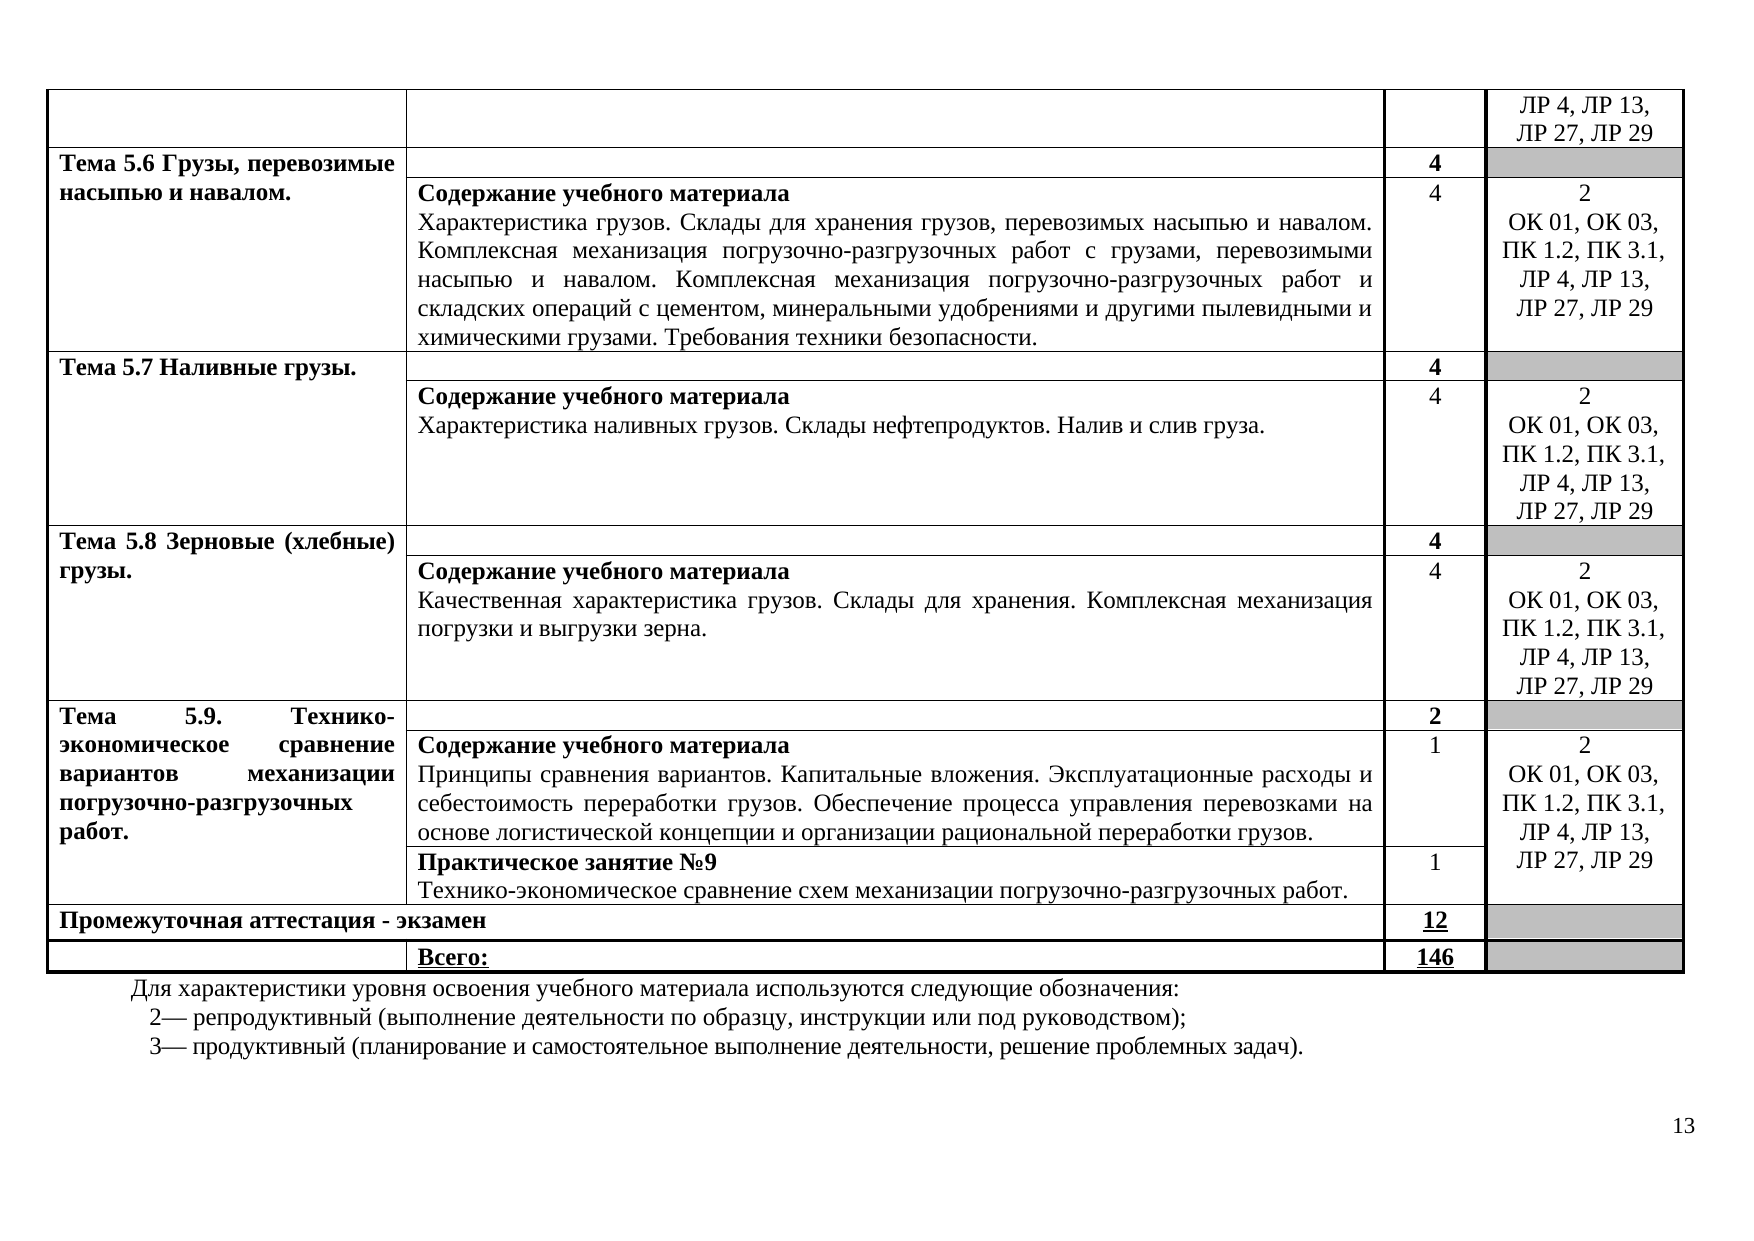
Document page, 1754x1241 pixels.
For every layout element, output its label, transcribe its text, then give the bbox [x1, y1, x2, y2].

table_cell 2 ОК 01, ОК 03, ПК 1.2, ПК 3.1, ЛР 4, ЛР 13, ЛР 27, ЛР 29 [1488, 731, 1682, 904]
table_cell 146 [1386, 942, 1484, 970]
table_cell [1488, 352, 1682, 380]
table_cell 4 [1386, 556, 1484, 700]
table_cell 4 [1386, 90, 1484, 147]
table_cell 2 ОК 01, ОК 03, ПК 1.2, ПК 3.1, ЛР 4, ЛР 13, ЛР 27, ЛР 29 [1488, 556, 1682, 700]
table_cell Содержание учебного материала Характеристика наливных грузов. Склады нефтепродуктов. Налив и слив груза. [407, 381, 1383, 525]
table_cell 1 [1386, 847, 1484, 904]
table_cell Тема 5.6 Грузы, перевозимые насыпью и навалом. [49, 148, 406, 351]
text Для характеристики уровня освоения учебного материала используются следующие обозначения: [131, 973, 1695, 1002]
table_cell [49, 942, 406, 970]
table_cell Тема 5.9. Технико-экономическое сравнение вариантов механизации погрузочно-разгрузочных работ. [49, 701, 406, 904]
table_cell Содержание учебного материала Характеристика грузов. Склады для хранения грузов, перевозимых насыпью и навалом. Комплексная механизация погрузочно-разгрузочных работ с грузами, перевозимыми насыпью и навалом. Комплексная механизация погрузочно-разгрузочных работ и складских операций с цементом, минеральными удобрениями и другими пылевидными и химическими грузами. Требования техники безопасности. [407, 178, 1383, 351]
table_cell [407, 701, 1383, 729]
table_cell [407, 90, 1383, 147]
table_cell 4 [1386, 352, 1484, 380]
table_cell Всего: [407, 942, 1383, 970]
table_cell [407, 148, 1383, 177]
text 3— продуктивный (планирование и самостоятельное выполнение деятельности, решение проблемных задач). [133, 1031, 1695, 1060]
text 2— репродуктивный (выполнение деятельности по образцу, инструкции или под руководством); [133, 1002, 1695, 1031]
table_cell 12 [1386, 905, 1484, 938]
table_cell [1488, 942, 1682, 970]
table_cell [1488, 905, 1682, 938]
table_cell [1488, 701, 1682, 729]
table_cell 4 [1386, 526, 1484, 555]
table_cell Содержание учебного материала Качественная характеристика грузов. Склады для хранения. Комплексная механизация погрузки и выгрузки зерна. [407, 556, 1383, 700]
table_cell 2 ОК 01, ОК 03, ПК 1.2, ПК 3.1, ЛР 4, ЛР 13, ЛР 27, ЛР 29 [1488, 381, 1682, 525]
table_cell 4 [1386, 178, 1484, 351]
table_cell 1 [1386, 731, 1484, 846]
table_cell 4 [1386, 148, 1484, 177]
table_cell Тема 5.7 Наливные грузы. [49, 352, 406, 525]
table_cell 2 ОК 01, ОК 03, ПК 1.2, ПК 3.1, ЛР 4, ЛР 13, ЛР 27, ЛР 29 [1488, 178, 1682, 351]
table_cell Промежуточная аттестация - экзамен [49, 905, 1383, 938]
table_cell Содержание учебного материала Принципы сравнения вариантов. Капитальные вложения. Эксплуатационные расходы и себестоимость переработки грузов. Обеспечение процесса управления перевозками на основе логистической концепции и организации рациональной переработки грузов. [407, 731, 1383, 846]
table_cell [1488, 526, 1682, 555]
table_cell 2 [1386, 701, 1484, 729]
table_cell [1488, 90, 1682, 147]
table_cell [1488, 148, 1682, 177]
table_cell Тема 5.8 Зерновые (хлебные) грузы. [49, 526, 406, 700]
table_cell [407, 352, 1383, 380]
table_cell 4 [1386, 381, 1484, 525]
table_cell Практическое занятие №9 Технико-экономическое сравнение схем механизации погрузочно-разгрузочных работ. [407, 847, 1383, 904]
table_cell [407, 526, 1383, 555]
